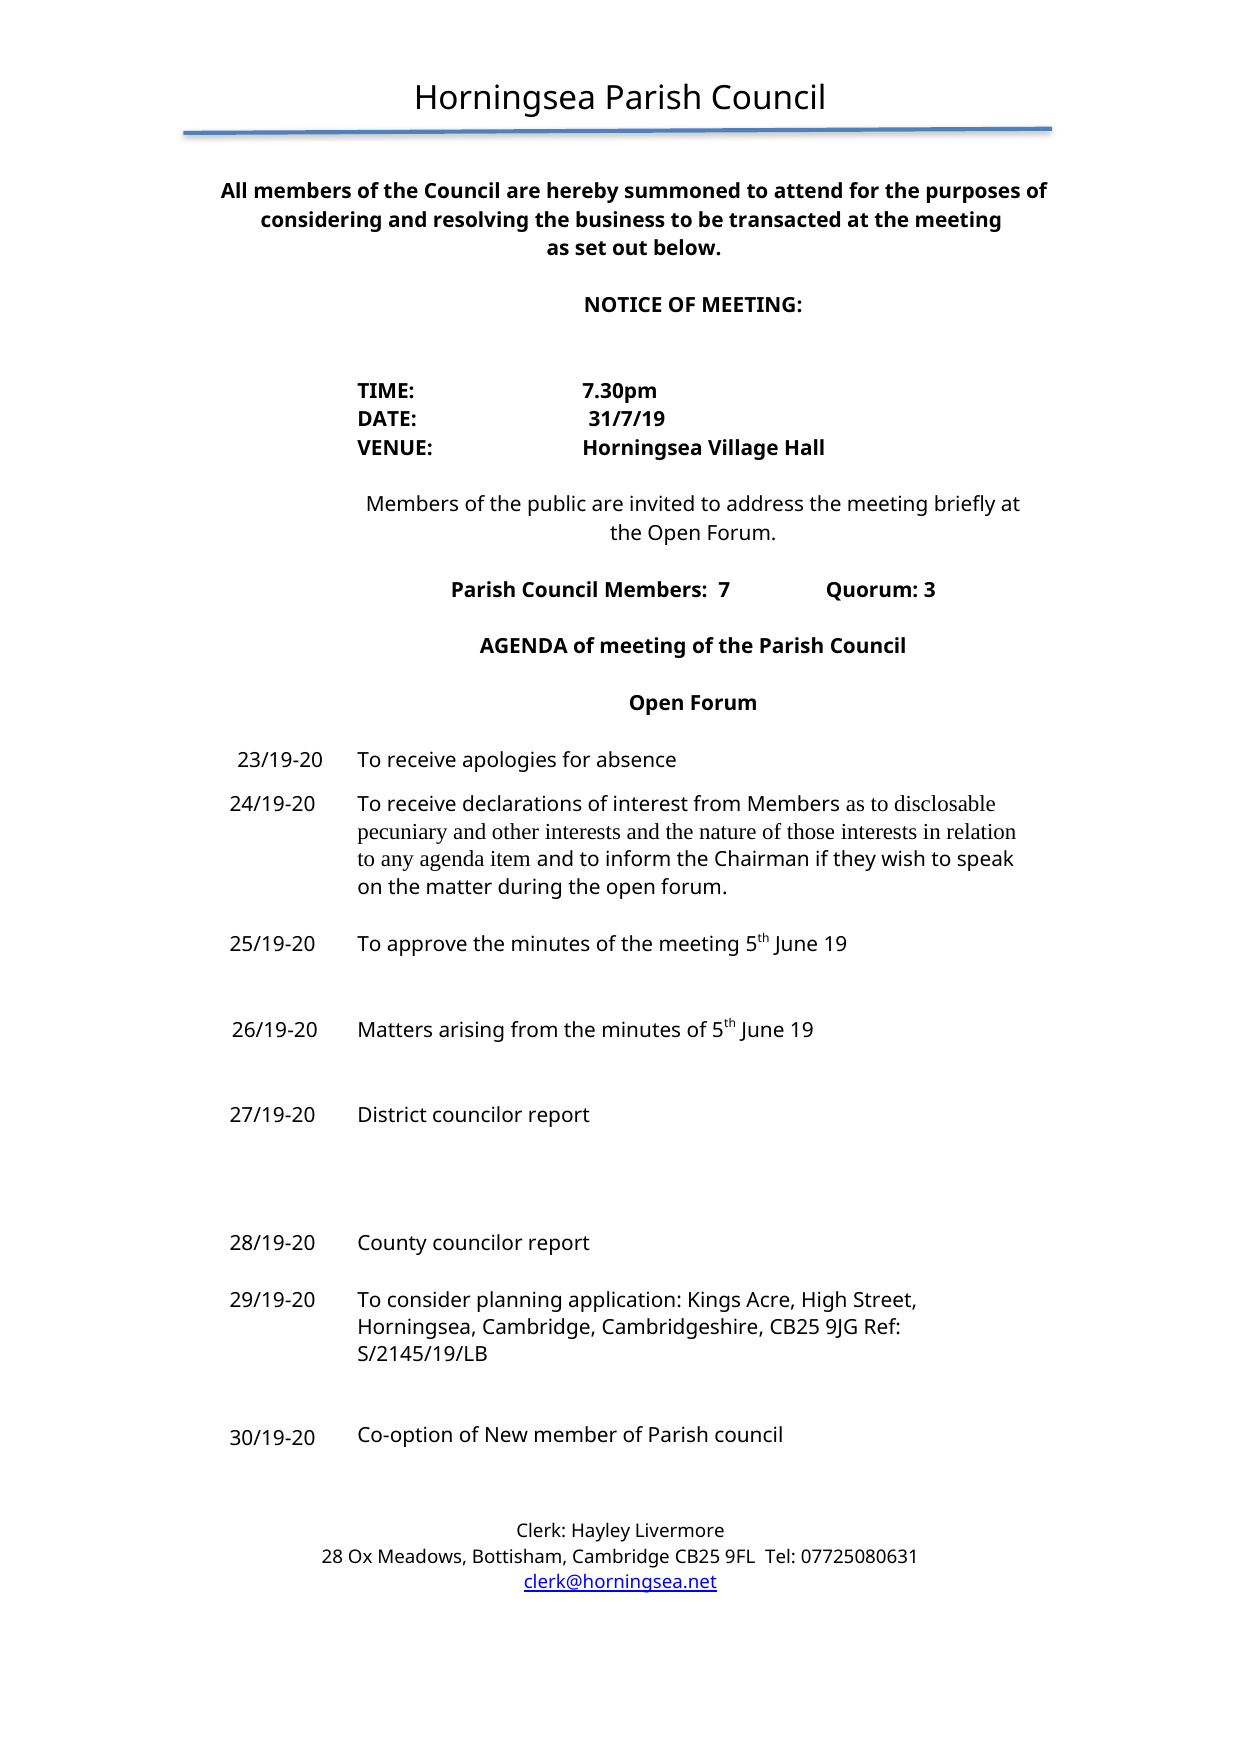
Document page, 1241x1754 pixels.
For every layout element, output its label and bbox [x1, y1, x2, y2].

table_header [188, 177, 1075, 1509]
